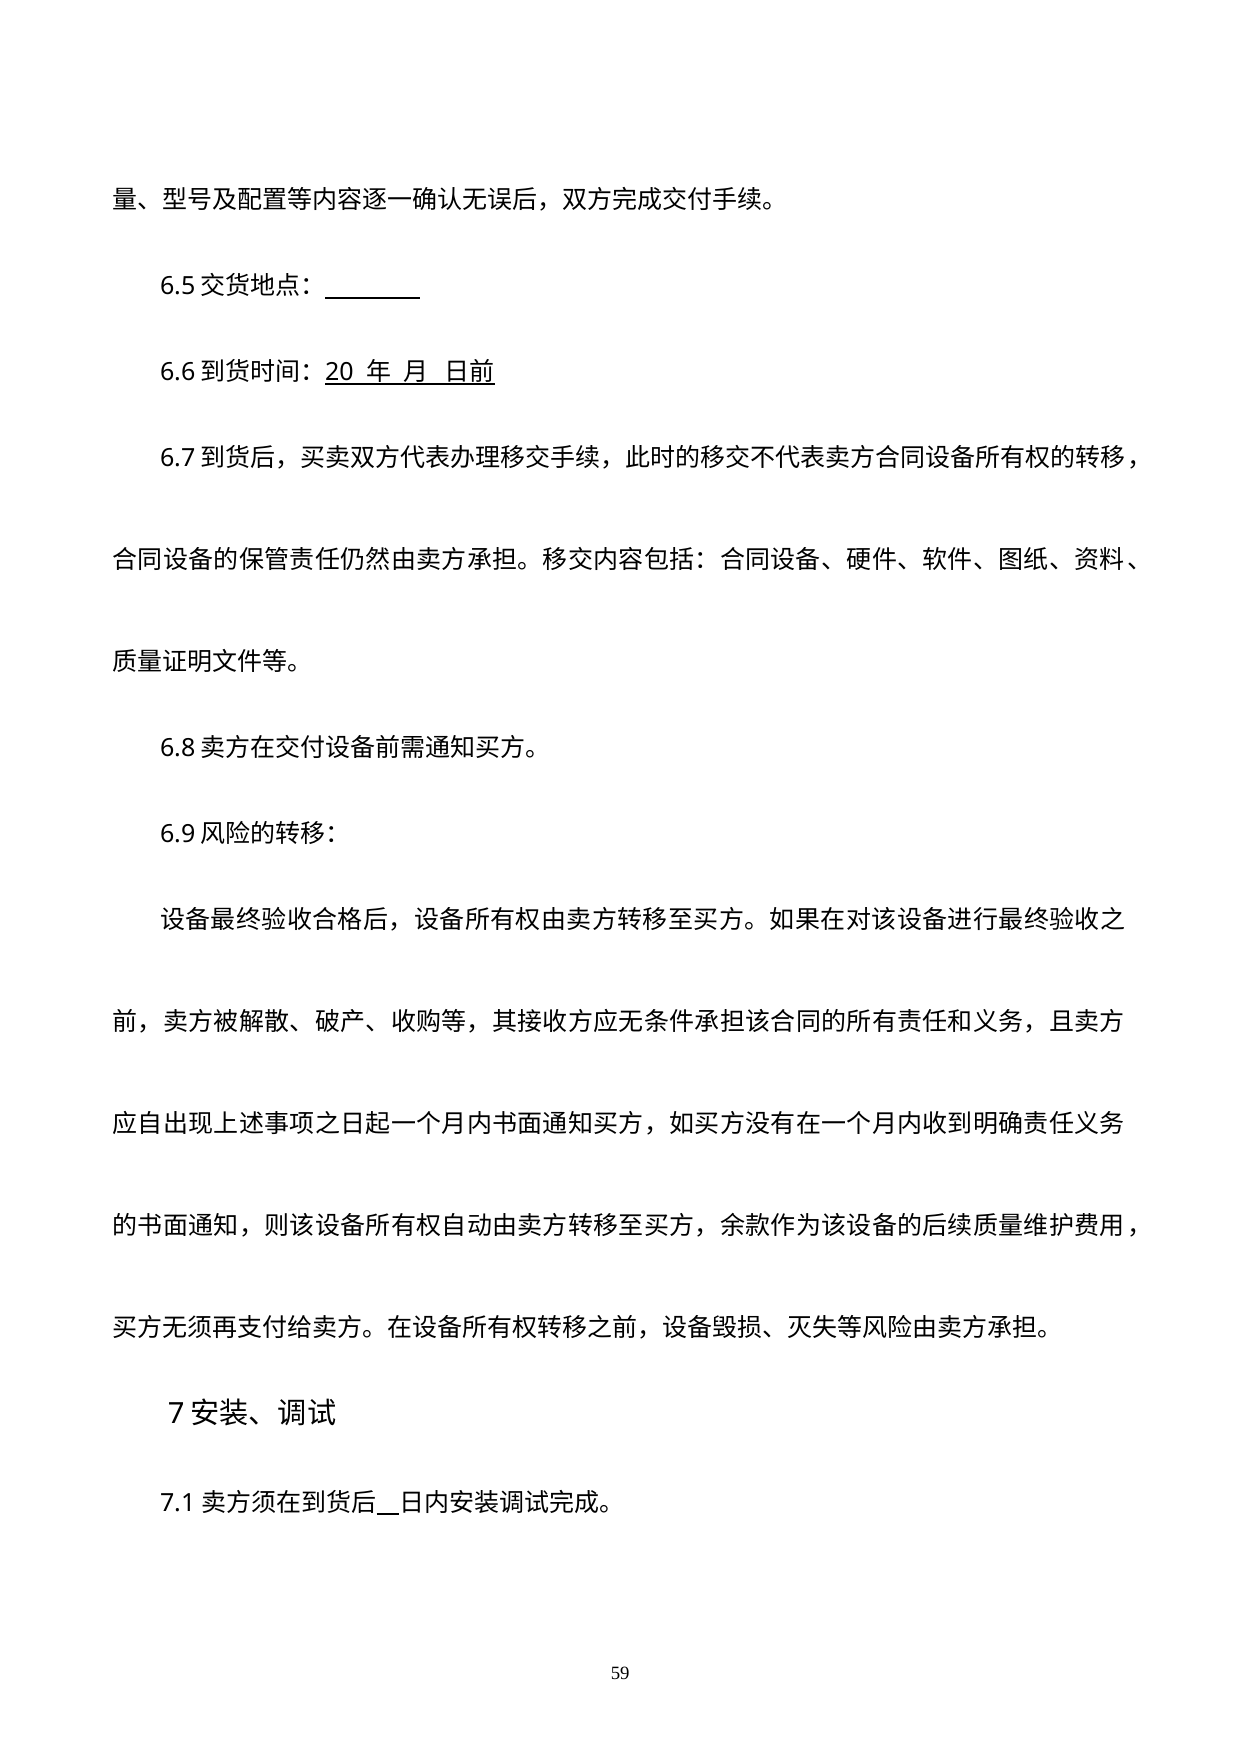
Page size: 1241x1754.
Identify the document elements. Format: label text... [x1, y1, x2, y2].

text 6.6到货时间：20 年 月 日前 [112, 336, 1128, 404]
text 6.5交货地点： [112, 250, 1128, 318]
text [112, 164, 1128, 232]
subtitle 7安装、调试 [112, 1377, 1128, 1445]
text 设备最终验收合格后，设备所有权由卖方转移至买方。如果在对该设备进行最终验收之前，卖方被解散、破产、收购等，其接收方应无条件承担该合同的所有责任和义务，且卖方应自出现上述事项之日起一个月内书面通知买方，如买方没有在一个月内收到明确责任义务的书面通知，则该设备所有权自动由卖方转移至买方，余款作为该设备的后续质量维护费用，买方无须再支付给卖方。在设备所有权转移之前，设备毁损、灭失等风险由卖方承担。 [112, 884, 1128, 1359]
text 6.8卖方在交付设备前需通知买方。 [112, 712, 1128, 780]
text 6.9风险的转移： [112, 798, 1128, 866]
text 7.1 卖方须在到货后 日内安装调试完成。 [112, 1466, 1128, 1534]
text 6.7到货后，买卖双方代表办理移交手续，此时的移交不代表卖方合同设备所有权的转移，合同设备的保管责任仍然由卖方承担。移交内容包括：合同设备、硬件、软件、图纸、资料、质量证明文件等。 [112, 422, 1128, 694]
